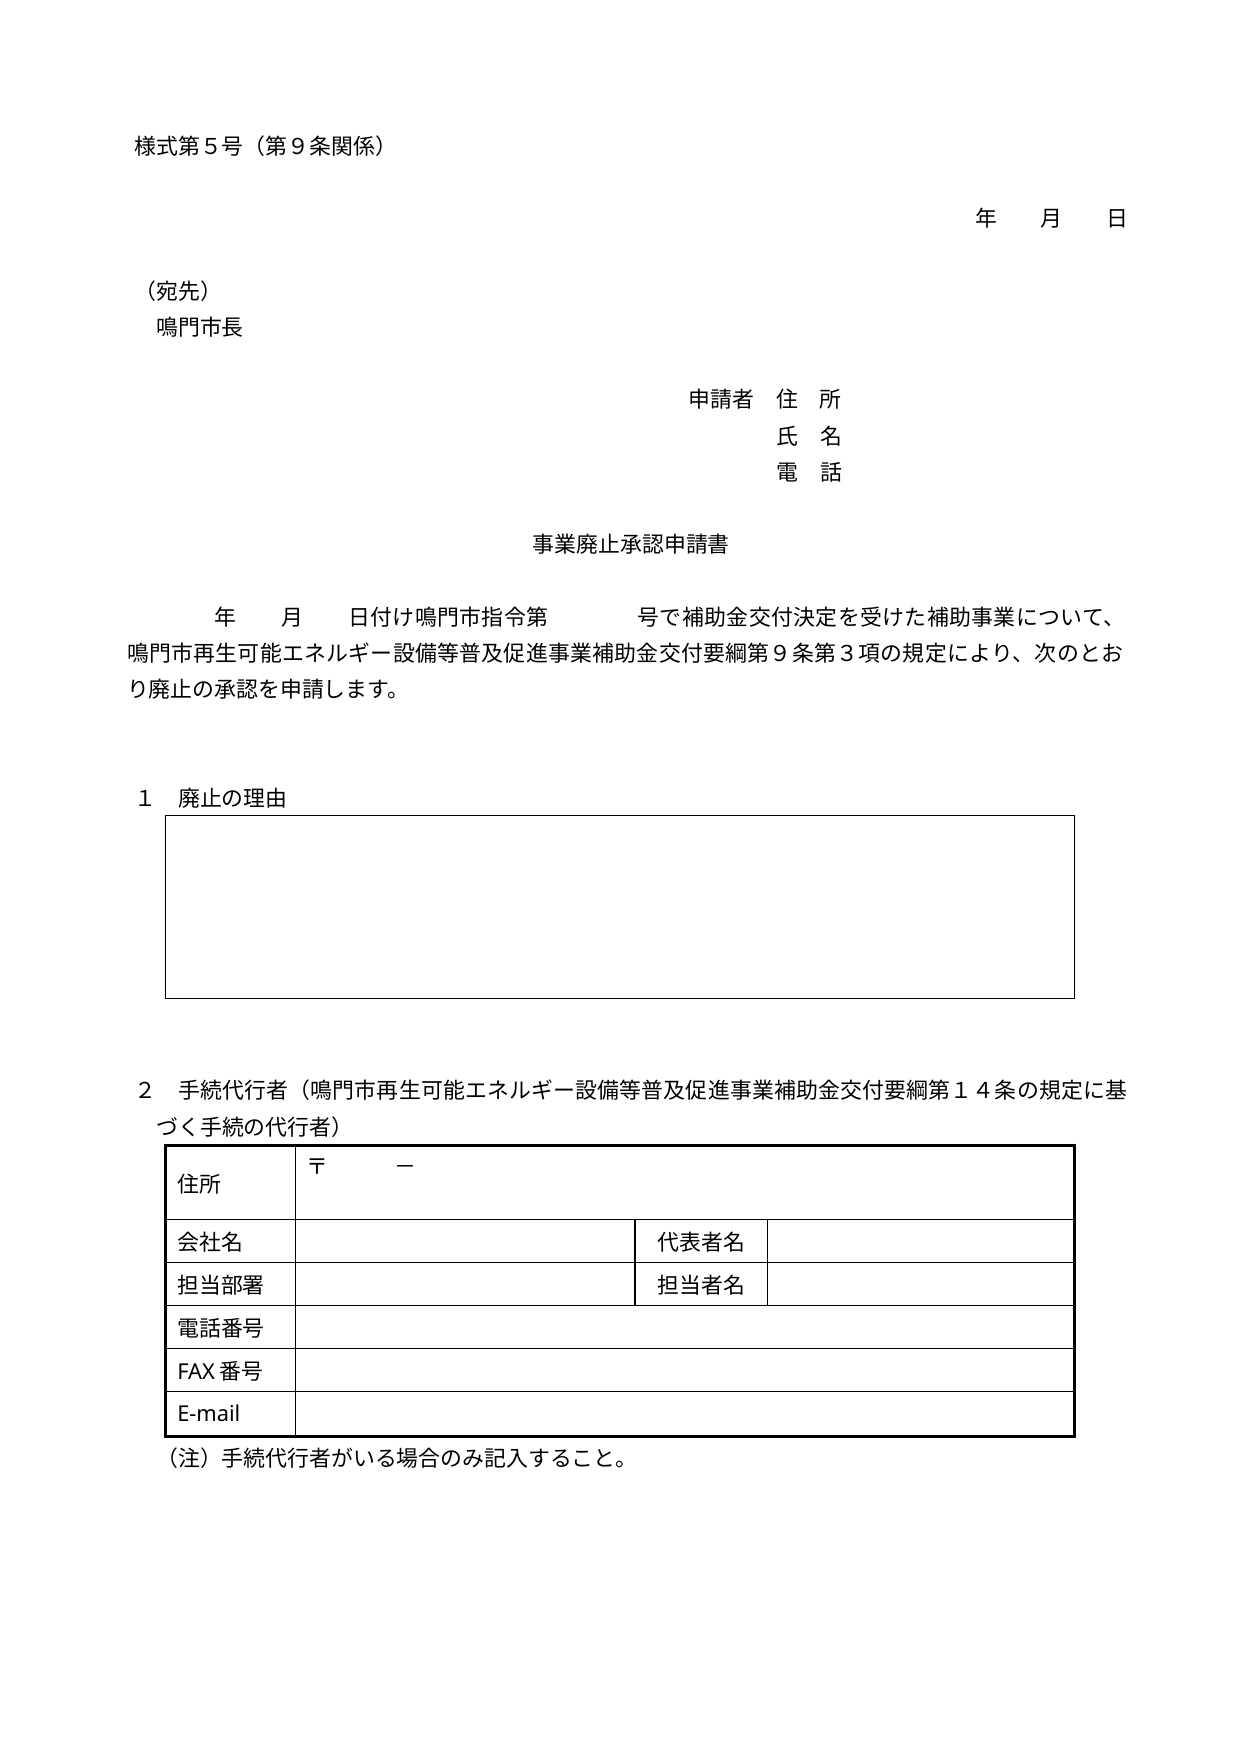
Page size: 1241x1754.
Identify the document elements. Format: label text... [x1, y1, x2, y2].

table_cell E-mail [167, 1392, 295, 1435]
table_cell [296, 1263, 634, 1305]
text １ 廃止の理由 [112, 779, 1128, 815]
table_cell [768, 1220, 1073, 1262]
table_header 住所 [167, 1147, 295, 1219]
table_cell 電話番号 [167, 1306, 295, 1348]
text （注）手続代行者がいる場合のみ記入すること。 [112, 1438, 1128, 1474]
text ２ 手続代行者（鳴門市再生可能エネルギー設備等普及促進事業補助金交付要綱第１４条の規定に基づく手続の代行者） [134, 1071, 1128, 1143]
text 氏 名 [732, 416, 1128, 453]
text 申請者 住 所 [688, 380, 1128, 416]
table_cell [296, 1306, 1073, 1348]
text 様式第５号（第９条関係） [112, 126, 1128, 163]
text （宛先） [112, 271, 1128, 308]
table_cell [768, 1263, 1073, 1305]
table_cell 担当部署 [167, 1263, 295, 1305]
table_header 〒 － [296, 1147, 1073, 1219]
text 電 話 [732, 453, 1128, 489]
table_cell [296, 1349, 1073, 1391]
text 鳴門市長 [112, 308, 1128, 344]
table_cell 会社名 [167, 1220, 295, 1262]
table_header [166, 816, 1074, 997]
table_cell 担当者名 [636, 1263, 767, 1305]
text 事業廃止承認申請書 [112, 525, 1128, 561]
text 年 月 日 [112, 199, 1128, 235]
text 年 月 日付け鳴門市指令第 号で補助金交付決定を受けた補助事業について、鳴門市再生可能エネルギー設備等普及促進事業補助金交付要綱第９条第３項の規定により、次のとおり廃止の承認を申請します。 [127, 598, 1128, 706]
table_cell FAX番号 [167, 1349, 295, 1391]
table_cell 代表者名 [636, 1220, 767, 1262]
table_cell [296, 1220, 634, 1262]
table_cell [296, 1392, 1073, 1435]
